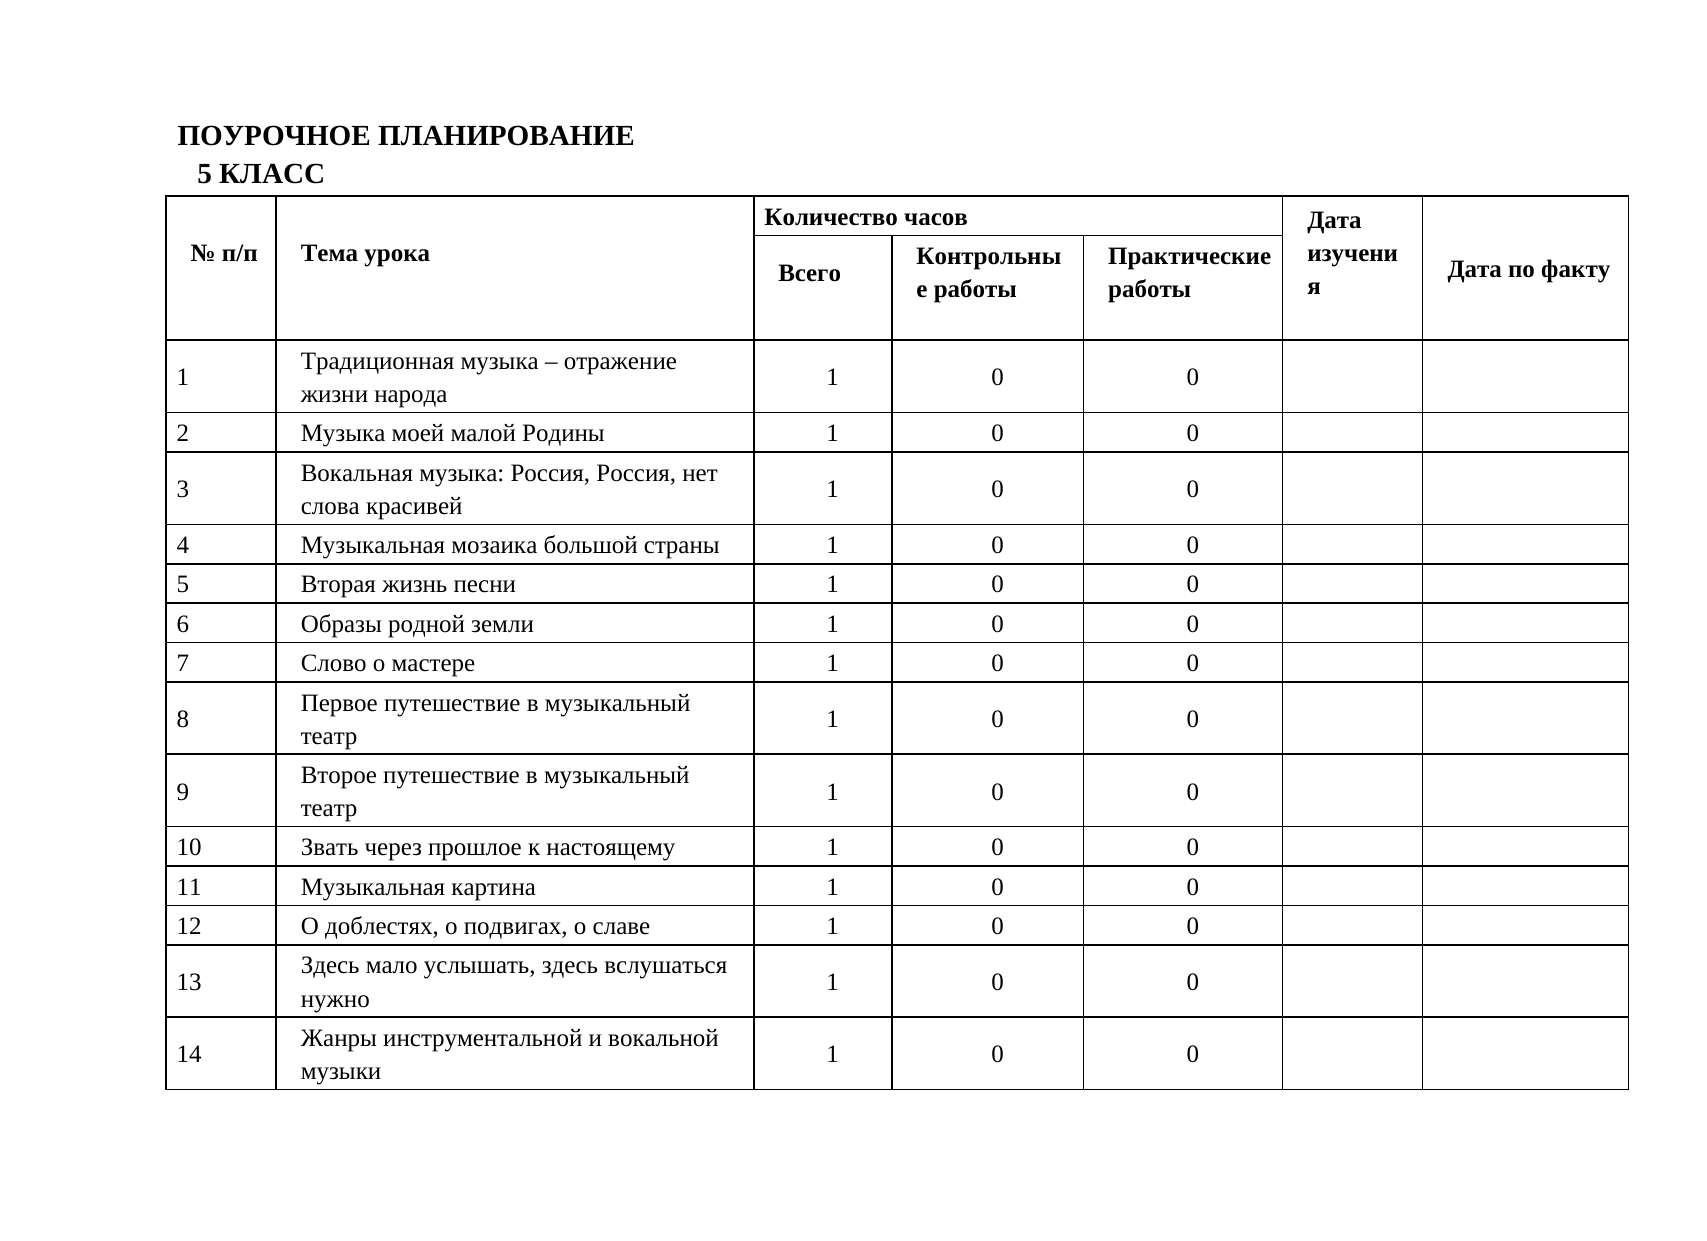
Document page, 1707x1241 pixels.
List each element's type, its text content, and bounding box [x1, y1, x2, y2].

table_cell [1283, 755, 1422, 826]
table_cell [1423, 683, 1628, 753]
table_cell Вокальная музыка: Россия, Россия, нет слова красивей [277, 453, 753, 523]
table_cell [1283, 453, 1422, 523]
table_cell [1283, 525, 1422, 563]
table_cell Практические работы [1084, 236, 1282, 339]
table_cell [1423, 1018, 1628, 1089]
table_cell 0 [893, 565, 1083, 602]
table_cell 0 [1084, 906, 1282, 944]
table_cell 10 [167, 827, 275, 865]
table_cell 1 [755, 643, 891, 681]
table_cell [1283, 604, 1422, 642]
table_cell 0 [893, 906, 1083, 944]
table_cell 0 [1084, 683, 1282, 753]
table_cell 1 [755, 341, 891, 412]
table_cell 1 [755, 827, 891, 865]
text 5 КЛАСС [190, 157, 1618, 190]
table_cell 1 [755, 604, 891, 642]
table_cell 0 [1084, 755, 1282, 826]
table_cell 8 [167, 683, 275, 753]
table_cell 1 [755, 755, 891, 826]
table_cell 1 [755, 683, 891, 753]
table_cell [1423, 867, 1628, 904]
table_cell 0 [1084, 867, 1282, 904]
table_cell [1283, 341, 1422, 412]
table_cell [1423, 946, 1628, 1016]
table_cell 7 [167, 643, 275, 681]
table_cell 11 [167, 867, 275, 904]
table_cell 6 [167, 604, 275, 642]
table_cell Контрольные работы [893, 236, 1083, 339]
table_cell 1 [755, 867, 891, 904]
table_cell Традиционная музыка – отражение жизни народа [277, 341, 753, 412]
table_cell 3 [167, 453, 275, 523]
table_cell 0 [893, 643, 1083, 681]
table_cell 0 [1084, 643, 1282, 681]
table_cell 0 [893, 755, 1083, 826]
table_cell 0 [893, 946, 1083, 1016]
table_cell 1 [755, 1018, 891, 1089]
table_cell [1423, 341, 1628, 412]
table_cell [1283, 643, 1422, 681]
table_cell Первое путешествие в музыкальный театр [277, 683, 753, 753]
table_cell 13 [167, 946, 275, 1016]
table_cell [1283, 946, 1422, 1016]
table_header Количество часов [755, 197, 1282, 234]
table_cell 1 [755, 906, 891, 944]
table_cell 0 [1084, 827, 1282, 865]
table_cell Вторая жизнь песни [277, 565, 753, 602]
table_cell 0 [893, 525, 1083, 563]
table_cell 0 [1084, 453, 1282, 523]
table_cell [1283, 1018, 1422, 1089]
table_cell 0 [893, 683, 1083, 753]
table_cell [1423, 604, 1628, 642]
table_cell 0 [1084, 565, 1282, 602]
table_cell [1423, 453, 1628, 523]
table_cell Музыкальная картина [277, 867, 753, 904]
table_cell 9 [167, 755, 275, 826]
table_cell 0 [893, 453, 1083, 523]
table_cell [1423, 827, 1628, 865]
table_cell 0 [893, 413, 1083, 451]
table_cell 1 [755, 413, 891, 451]
table_cell 0 [1084, 1018, 1282, 1089]
table_header Дата по факту [1423, 197, 1628, 339]
table_cell Здесь мало услышать, здесь вслушаться нужно [277, 946, 753, 1016]
table_cell 0 [893, 604, 1083, 642]
table_cell О доблестях, о подвигах, о славе [277, 906, 753, 944]
table_cell [1423, 525, 1628, 563]
table_cell 4 [167, 525, 275, 563]
table_cell 0 [893, 867, 1083, 904]
table_cell 14 [167, 1018, 275, 1089]
table_cell 0 [893, 827, 1083, 865]
table_cell [1283, 683, 1422, 753]
table_cell 1 [167, 341, 275, 412]
table_cell [1423, 906, 1628, 944]
table_cell 0 [1084, 413, 1282, 451]
table_cell Музыка моей малой Родины [277, 413, 753, 451]
table_cell 1 [755, 453, 891, 523]
table_cell [1423, 643, 1628, 681]
table_cell Всего [755, 236, 891, 339]
table_cell [1283, 565, 1422, 602]
table_cell [1283, 827, 1422, 865]
table_cell Слово о мастере [277, 643, 753, 681]
table_cell 1 [755, 565, 891, 602]
table_cell Образы родной земли [277, 604, 753, 642]
table_cell [1423, 755, 1628, 826]
table_cell 0 [893, 1018, 1083, 1089]
table_cell Жанры инструментальной и вокальной музыки [277, 1018, 753, 1089]
table_cell [1283, 413, 1422, 451]
table_cell 0 [1084, 341, 1282, 412]
table_cell Музыкальная мозаика большой страны [277, 525, 753, 563]
table_cell 0 [1084, 604, 1282, 642]
table_header Тема урока [277, 197, 753, 339]
table_cell 0 [1084, 525, 1282, 563]
table_cell 5 [167, 565, 275, 602]
table_header Дата изучения [1283, 197, 1422, 339]
text ПОУРОЧНОЕ ПЛАНИРОВАНИЕ [177, 118, 1618, 152]
table_cell 0 [893, 341, 1083, 412]
table_cell [1283, 906, 1422, 944]
table_cell 1 [755, 525, 891, 563]
table_cell Второе путешествие в музыкальный театр [277, 755, 753, 826]
table_cell Звать через прошлое к настоящему [277, 827, 753, 865]
table_header № п/п [167, 197, 275, 339]
table_cell 0 [1084, 946, 1282, 1016]
table_cell 1 [755, 946, 891, 1016]
table_cell [1423, 413, 1628, 451]
table_cell 12 [167, 906, 275, 944]
table_cell [1283, 867, 1422, 904]
table_cell [1423, 565, 1628, 602]
table_cell 2 [167, 413, 275, 451]
